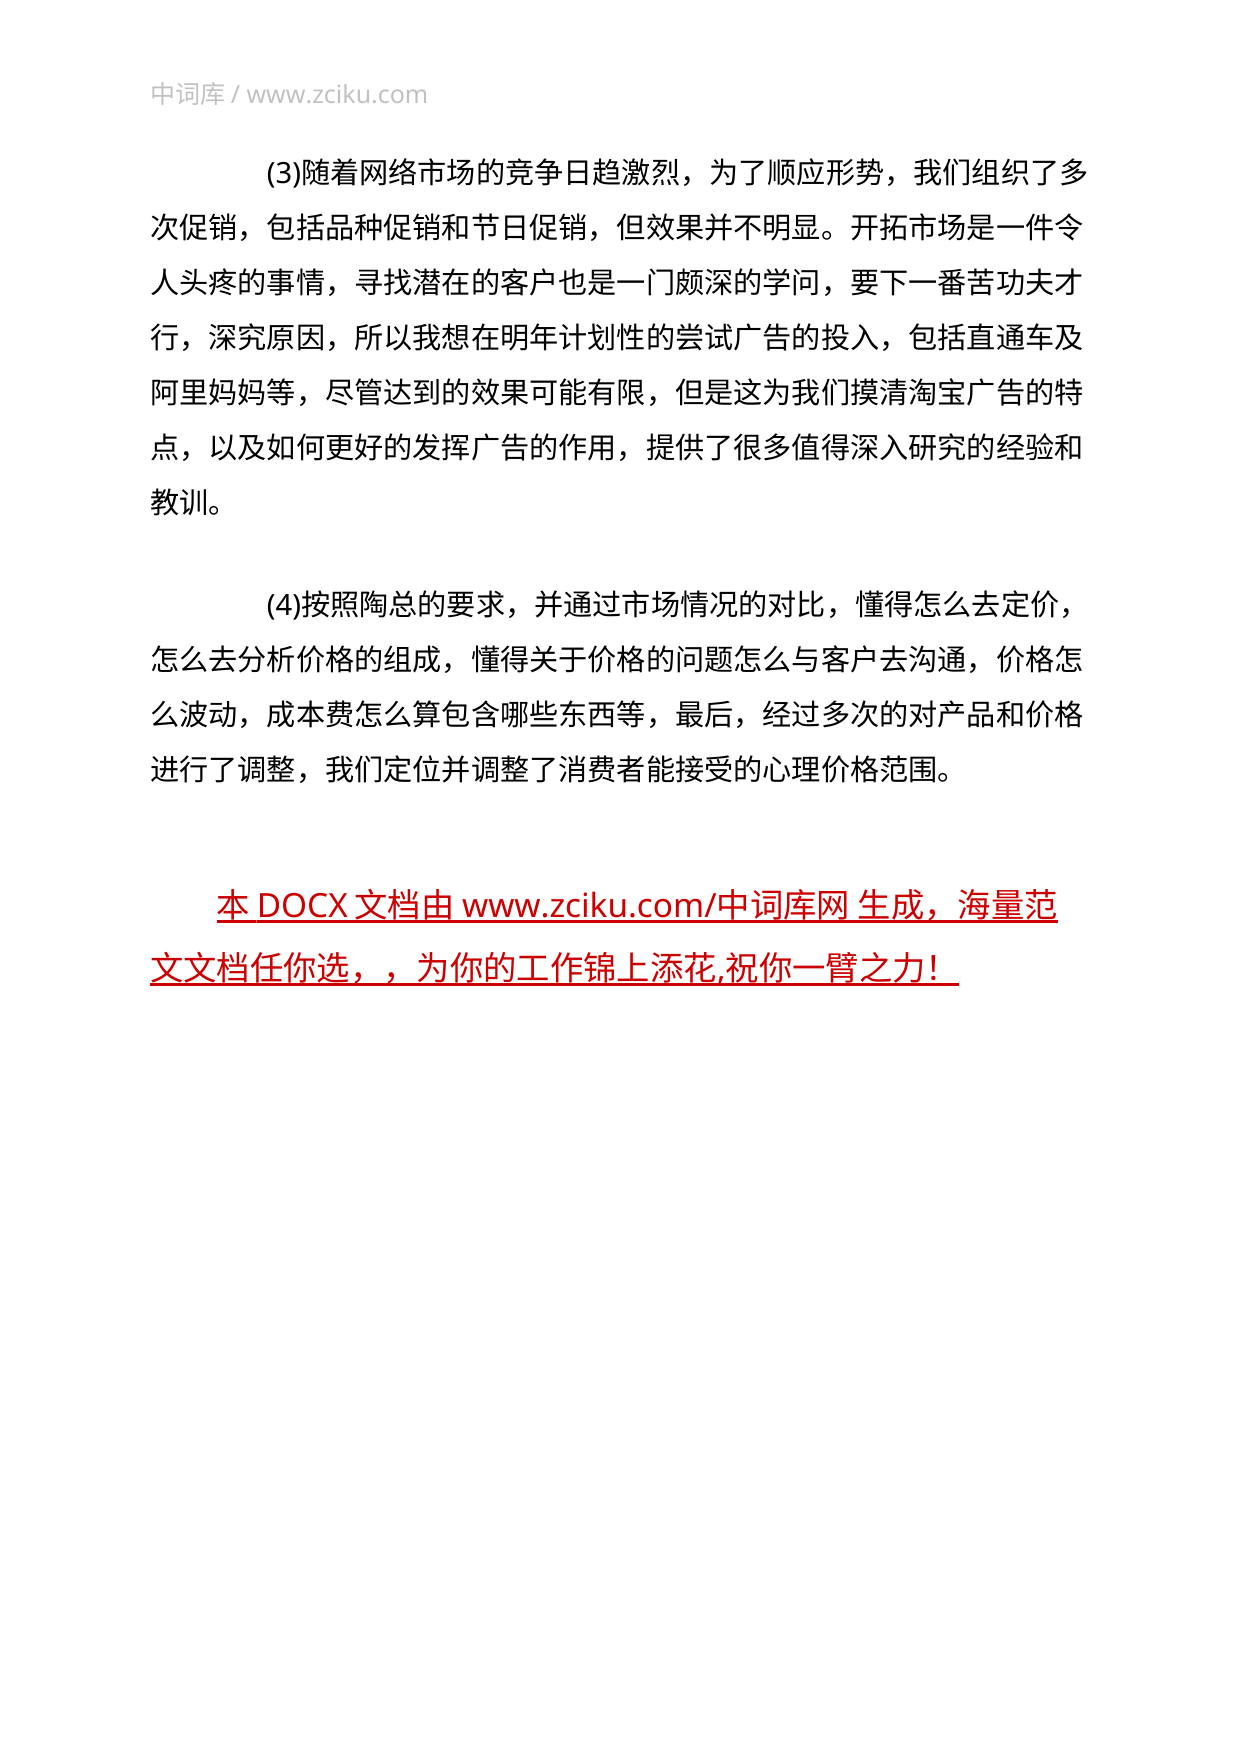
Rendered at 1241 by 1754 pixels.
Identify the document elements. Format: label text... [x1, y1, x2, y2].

text (3)随着网络市场的竞争日趋激烈，为了顺应形势，我们组织了多次促销，包括品种促销和节日促销，但效果并不明显。开拓市场是一件令人头疼的事情，寻找潜在的客户也是一门颇深的学问，要下一番苦功夫才行，深究原因，所以我想在明年计划性的尝试广告的投入，包括直通车及阿里妈妈等，尽管达到的效果可能有限，但是这为我们摸清淘宝广告的特点，以及如何更好的发挥广告的作用，提供了很多值得深入研究的经验和教训。 [150, 150, 1090, 522]
text (4)按照陶总的要求，并通过市场情况的对比，懂得怎么去定价，怎么去分析价格的组成，懂得关于价格的问题怎么与客户去沟通，价格怎么波动，成本费怎么算包含哪些东西等，最后，经过多次的对产品和价格进行了调整，我们定位并调整了消费者能接受的心理价格范围。 [150, 581, 1090, 788]
text 本DOCX文档由 www.zciku.com/中词库网 生成，海量范文文档任你选，，为你的工作锦上添花,祝你一臂之力！ [150, 879, 1090, 990]
